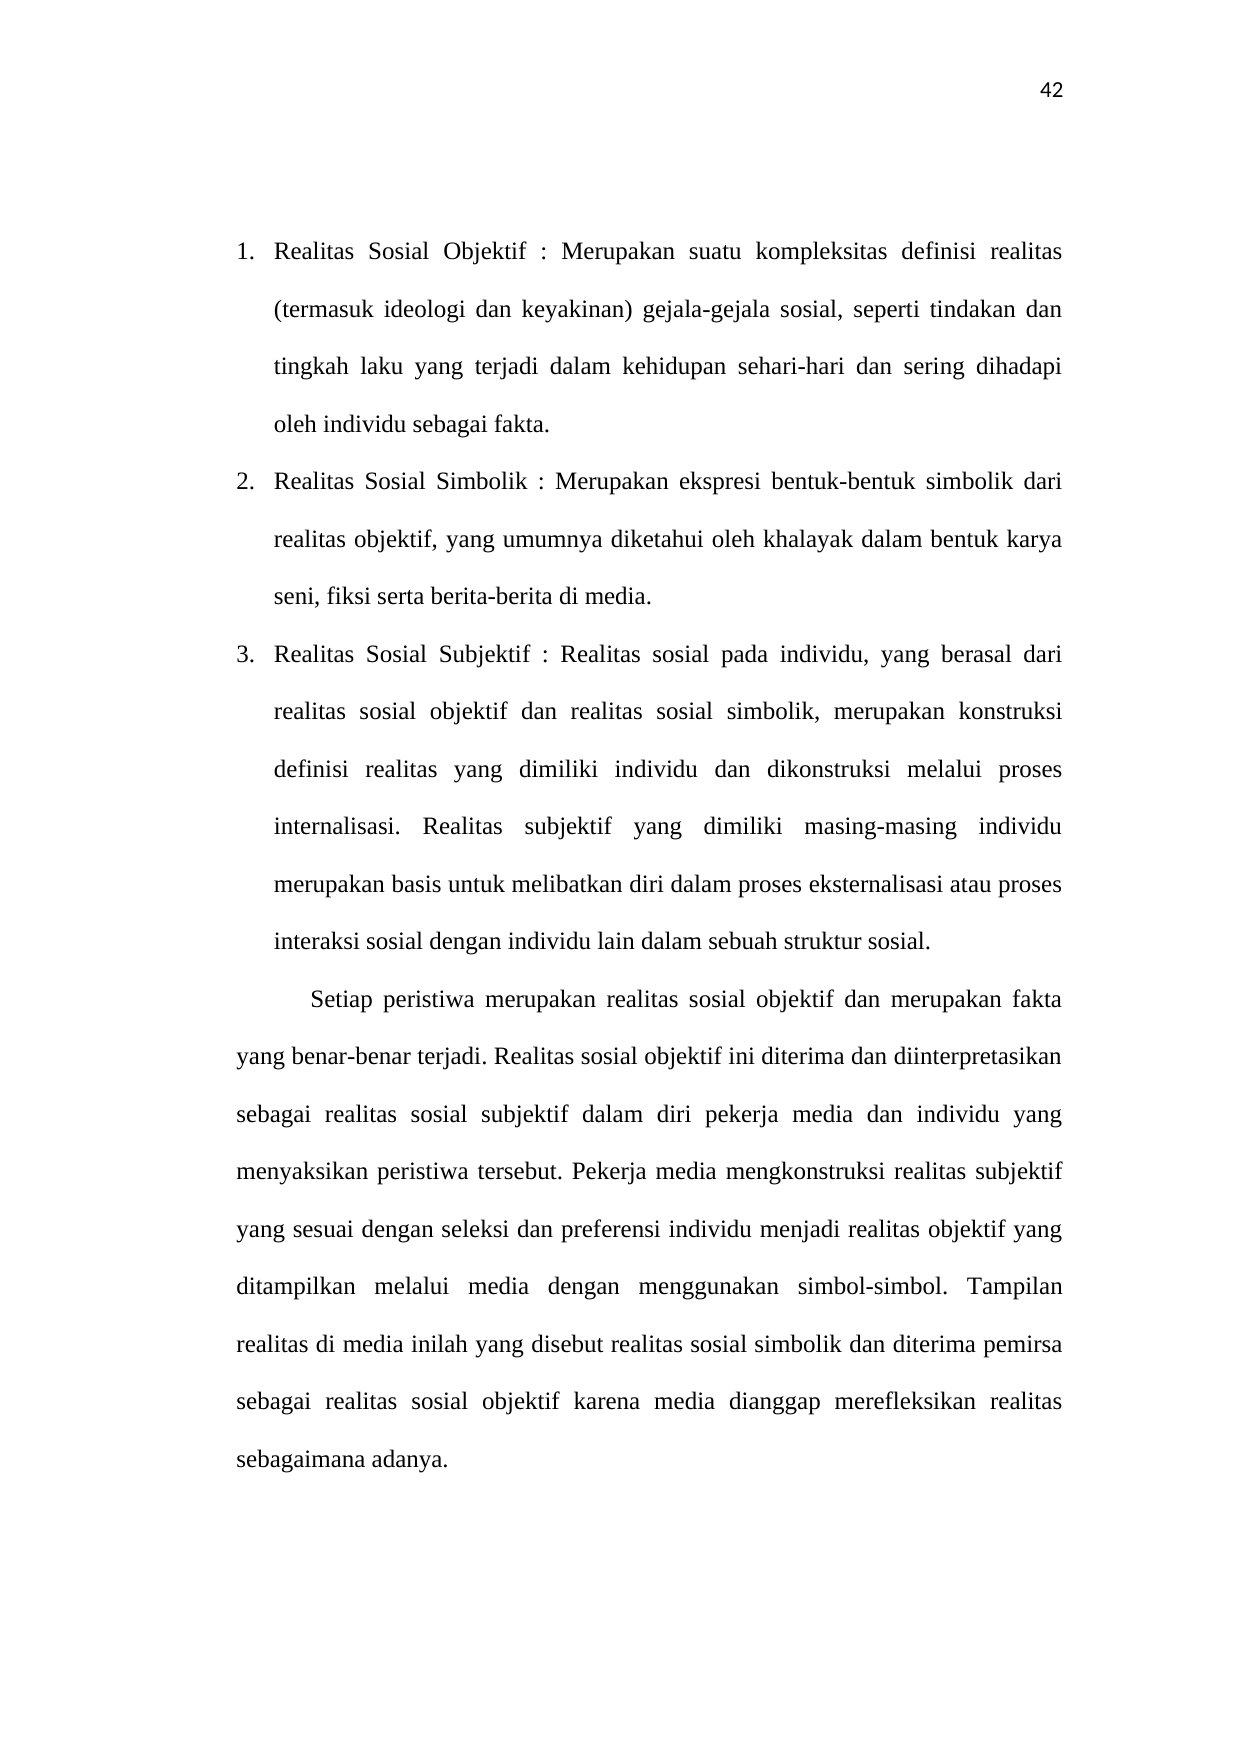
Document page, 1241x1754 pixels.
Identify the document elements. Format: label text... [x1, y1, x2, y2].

list Realitas Sosial Simbolik : Merupakan ekspresi bentuk-bentuk simbolik dari realitas objektif, yang umumnya diketahui oleh khalayak dalam bentuk karya seni, fiksi serta berita-berita di media. [236, 466, 1063, 610]
list Realitas Sosial Objektif : Merupakan suatu kompleksitas definisi realitas (termasuk ideologi dan keyakinan) gejala-gejala sosial, seperti tindakan dan tingkah laku yang terjadi dalam kehidupan sehari-hari dan sering dihadapi oleh individu sebagai fakta. [236, 236, 1063, 437]
list Realitas Sosial Subjektif : Realitas sosial pada individu, yang berasal dari realitas sosial objektif dan realitas sosial simbolik, merupakan konstruksi definisi realitas yang dimiliki individu dan dikonstruksi melalui proses internalisasi. Realitas subjektif yang dimiliki masing-masing individu merupakan basis untuk melibatkan diri dalam proses eksternalisasi atau proses interaksi sosial dengan individu lain dalam sebuah struktur sosial. [236, 639, 1063, 955]
text Setiap peristiwa merupakan realitas sosial objektif dan merupakan fakta yang benar-benar terjadi. Realitas sosial objektif ini diterima dan diinterpretasikan sebagai realitas sosial subjektif dalam diri pekerja media dan individu yang menyaksikan peristiwa tersebut. Pekerja media mengkonstruksi realitas subjektif yang sesuai dengan seleksi dan preferensi individu menjadi realitas objektif yang ditampilkan melalui media dengan menggunakan simbol-simbol. Tampilan realitas di media inilah yang disebut realitas sosial simbolik dan diterima pemirsa sebagai realitas sosial objektif karena media dianggap merefleksikan realitas sebagaimana adanya. [236, 984, 1063, 1472]
